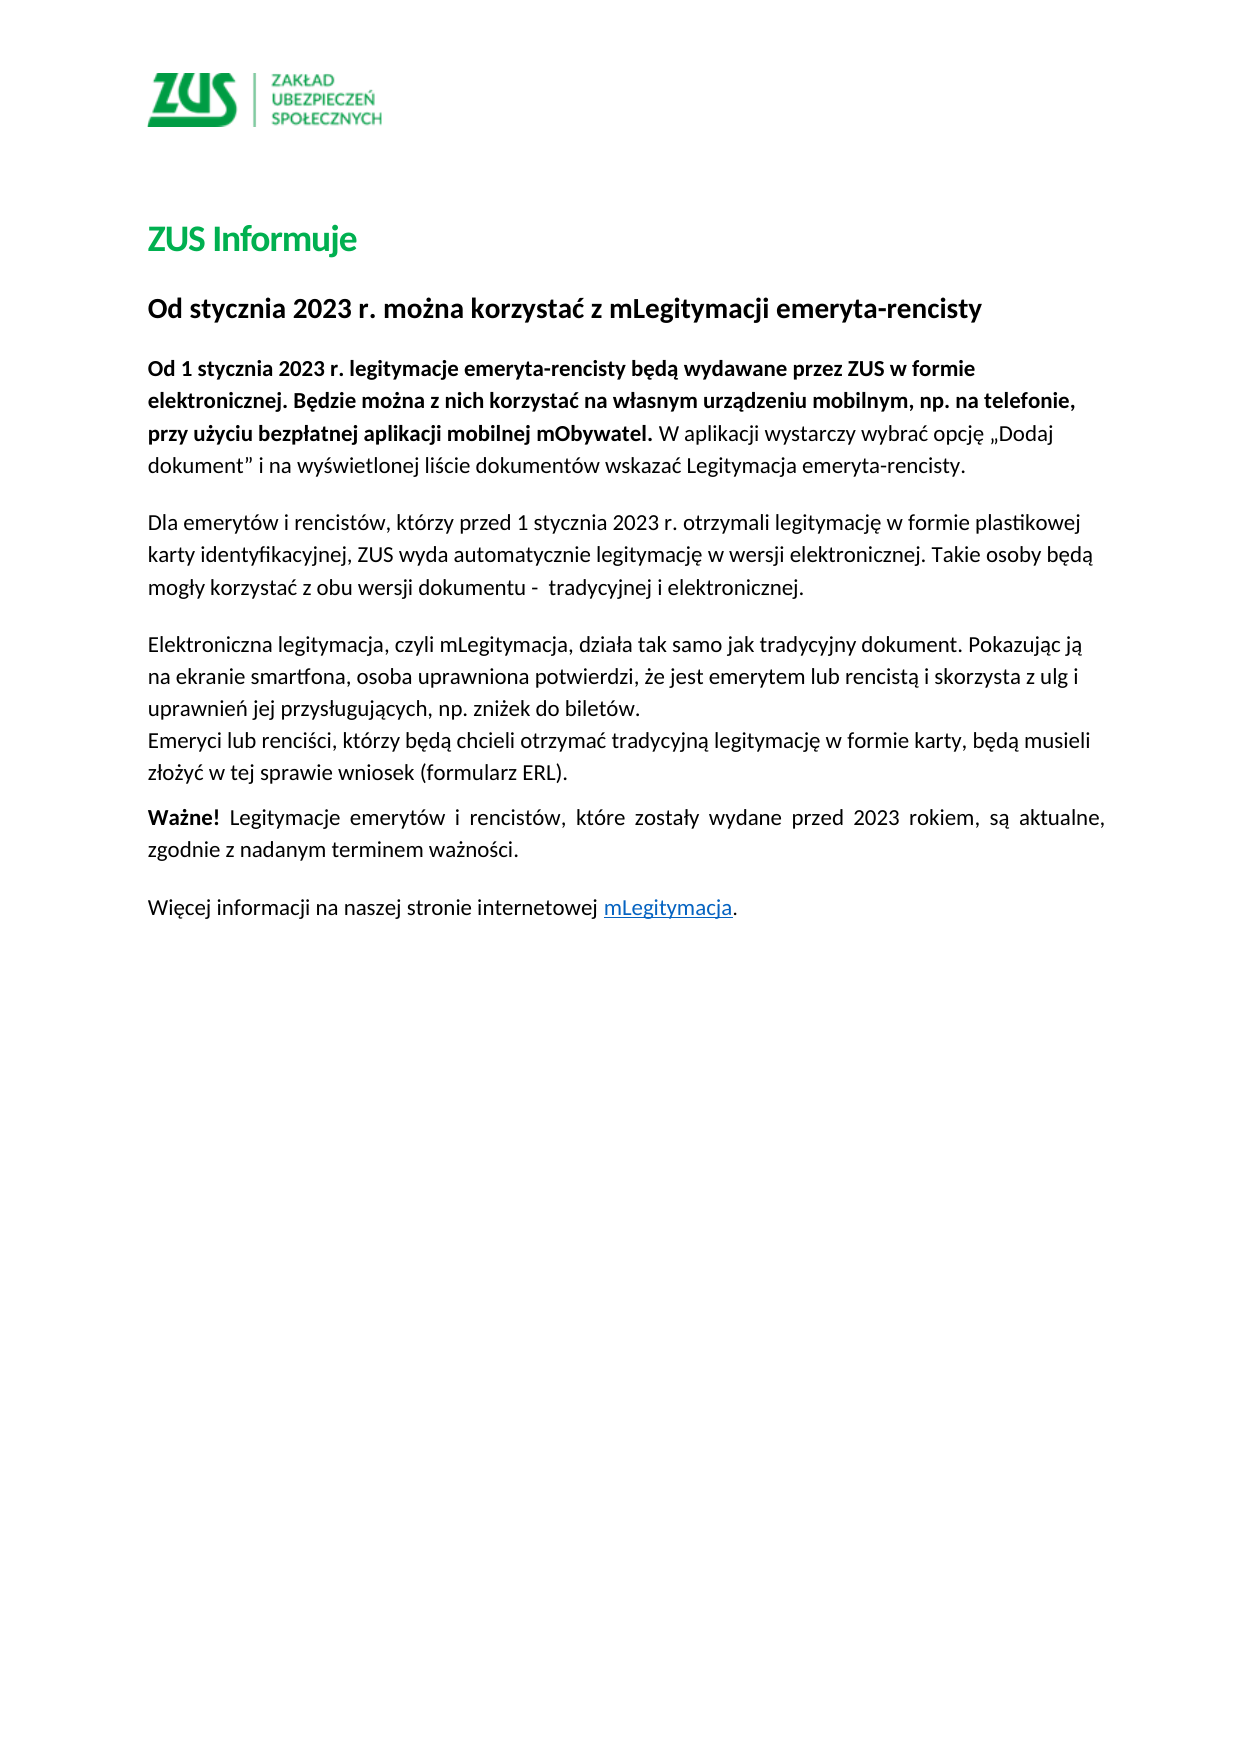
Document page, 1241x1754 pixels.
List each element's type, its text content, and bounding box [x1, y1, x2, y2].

text Ważne! Legitymacje emerytów i rencistów, które zostały wydane przed 2023 rokiem, są aktualne, zgodnie z nadanym terminem ważności. [148, 803, 1107, 863]
picture [147, 73, 382, 127]
text Od 1 stycznia 2023 r. legitymacje emeryta-rencisty będą wydawane przez ZUS w formie elektronicznej. Będzie można z nich korzystać na własnym urządzeniu mobilnym, np. na telefonie, przy użyciu bezpłatnej aplikacji mobilnej mObywatel. W aplikacji wystarczy wybrać opcję „Dodaj dokument” i na wyświetlonej liście dokumentów wskazać Legitymacja emeryta-rencisty. [148, 354, 1107, 479]
text Elektroniczna legitymacja, czyli mLegitymacja, działa tak samo jak tradycyjny dokument. Pokazując ją na ekranie smartfona, osoba uprawniona potwierdzi, że jest emerytem lub rencistą i skorzysta z ulg i uprawnień jej przysługujących, np. zniżek do biletów. [148, 630, 1107, 722]
text Dla emerytów i rencistów, którzy przed 1 stycznia 2023 r. otrzymali legitymację w formie plastikowej karty identyfikacyjnej, ZUS wyda automatycznie legitymację w wersji elektronicznej. Takie osoby będą mogły korzystać z obu wersji dokumentu - tradycyjnej i elektronicznej. [148, 508, 1107, 601]
text Więcej informacji na naszej stronie internetowej mLegitymacja. [148, 893, 1107, 921]
text Emeryci lub renciści, którzy będą chcieli otrzymać tradycyjną legitymację w formie karty, będą musieli złożyć w tej sprawie wniosek (formularz ERL). [148, 726, 1107, 787]
text Od stycznia 2023 r. można korzystać z mLegitymacji emeryta-rencisty [148, 290, 1107, 325]
title ZUS Informuje [148, 215, 1107, 261]
